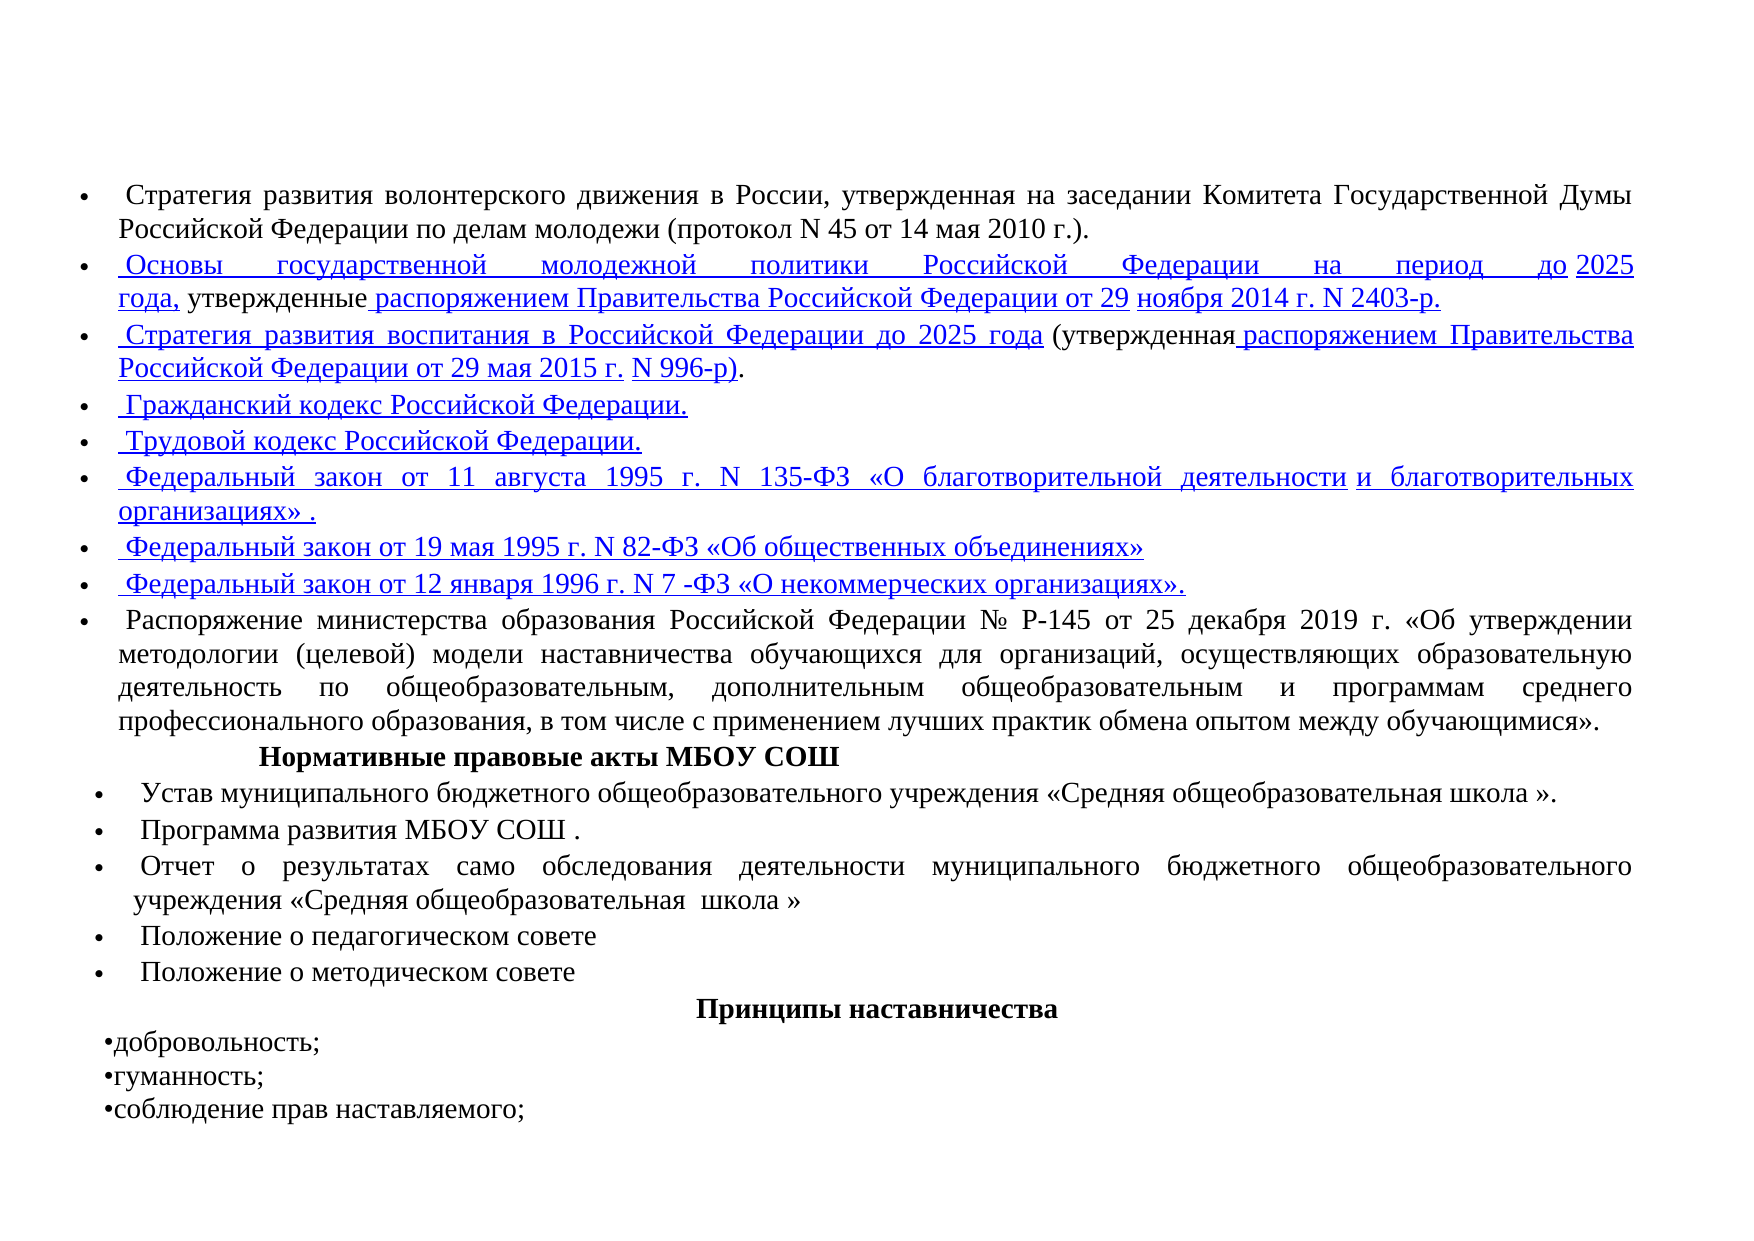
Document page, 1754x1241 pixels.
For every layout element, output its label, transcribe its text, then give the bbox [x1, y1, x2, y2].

list Стратегия развития волонтерского движения в России, утвержденная на заседании Комитета Государственной Думы Российской Федерации по делам молодежи (протокол N 45 от 14 мая 2010 г.). [81, 177, 1634, 244]
list Устав муниципального бюджетного общеобразовательного учреждения «Средняя общеобразовательная школа ». [95, 776, 1634, 809]
list Федеральный закон от 12 января 1996 г. N 7 -ФЗ «О некоммерческих организациях». [81, 566, 1636, 599]
list Федеральный закон от 11 августа 1995 г. N 135-ФЗ «О благотворительной деятельности и благотворительных организациях» . [81, 459, 1634, 527]
list Стратегия развития воспитания в Российской Федерации до 2025 года (утвержденная распоряжением Правительства Российской Федерации от 29 мая 2015 г. N 996-р). [81, 317, 1634, 384]
list Отчет о результатах само обследования деятельности муниципального бюджетного общеобразовательного учреждения «Средняя общеобразовательная школа » [95, 848, 1634, 915]
text Нормативные правовые акты МБОУ СОШ [120, 739, 1636, 773]
list Распоряжение министерства образования Российской Федерации № Р-145 от 25 декабря 2019 г. «Об утверждении методологии (целевой) модели наставничества обучающихся для организаций, осуществляющих образовательную деятельность по общеобразовательным, дополнительным общеобразовательным и программам среднего профессионального образования, в том числе с применением лучших практик обмена опытом между обучающимися». [81, 602, 1634, 736]
list Программа развития МБОУ СОШ . [95, 812, 1636, 845]
list Положение о методическом совете [95, 954, 1636, 988]
text Принципы наставничества [118, 991, 1636, 1024]
list Трудовой кодекс Российской Федерации. [81, 423, 1636, 457]
text •гуманность; [103, 1058, 1636, 1091]
list Основы государственной молодежной политики Российской Федерации на период до 2025 года, утвержденные распоряжением Правительства Российской Федерации от 29 ноября 2014 г. N 2403-р. [81, 247, 1634, 314]
list Гражданский кодекс Российской Федерации. [81, 387, 1636, 420]
list Федеральный закон от 19 мая 1995 г. N 82-ФЗ «Об общественных объединениях» [81, 529, 1636, 563]
text •соблюдение прав наставляемого; [103, 1091, 1636, 1125]
list Положение о педагогическом совете [95, 918, 1636, 952]
text •добровольность; [103, 1024, 1636, 1058]
